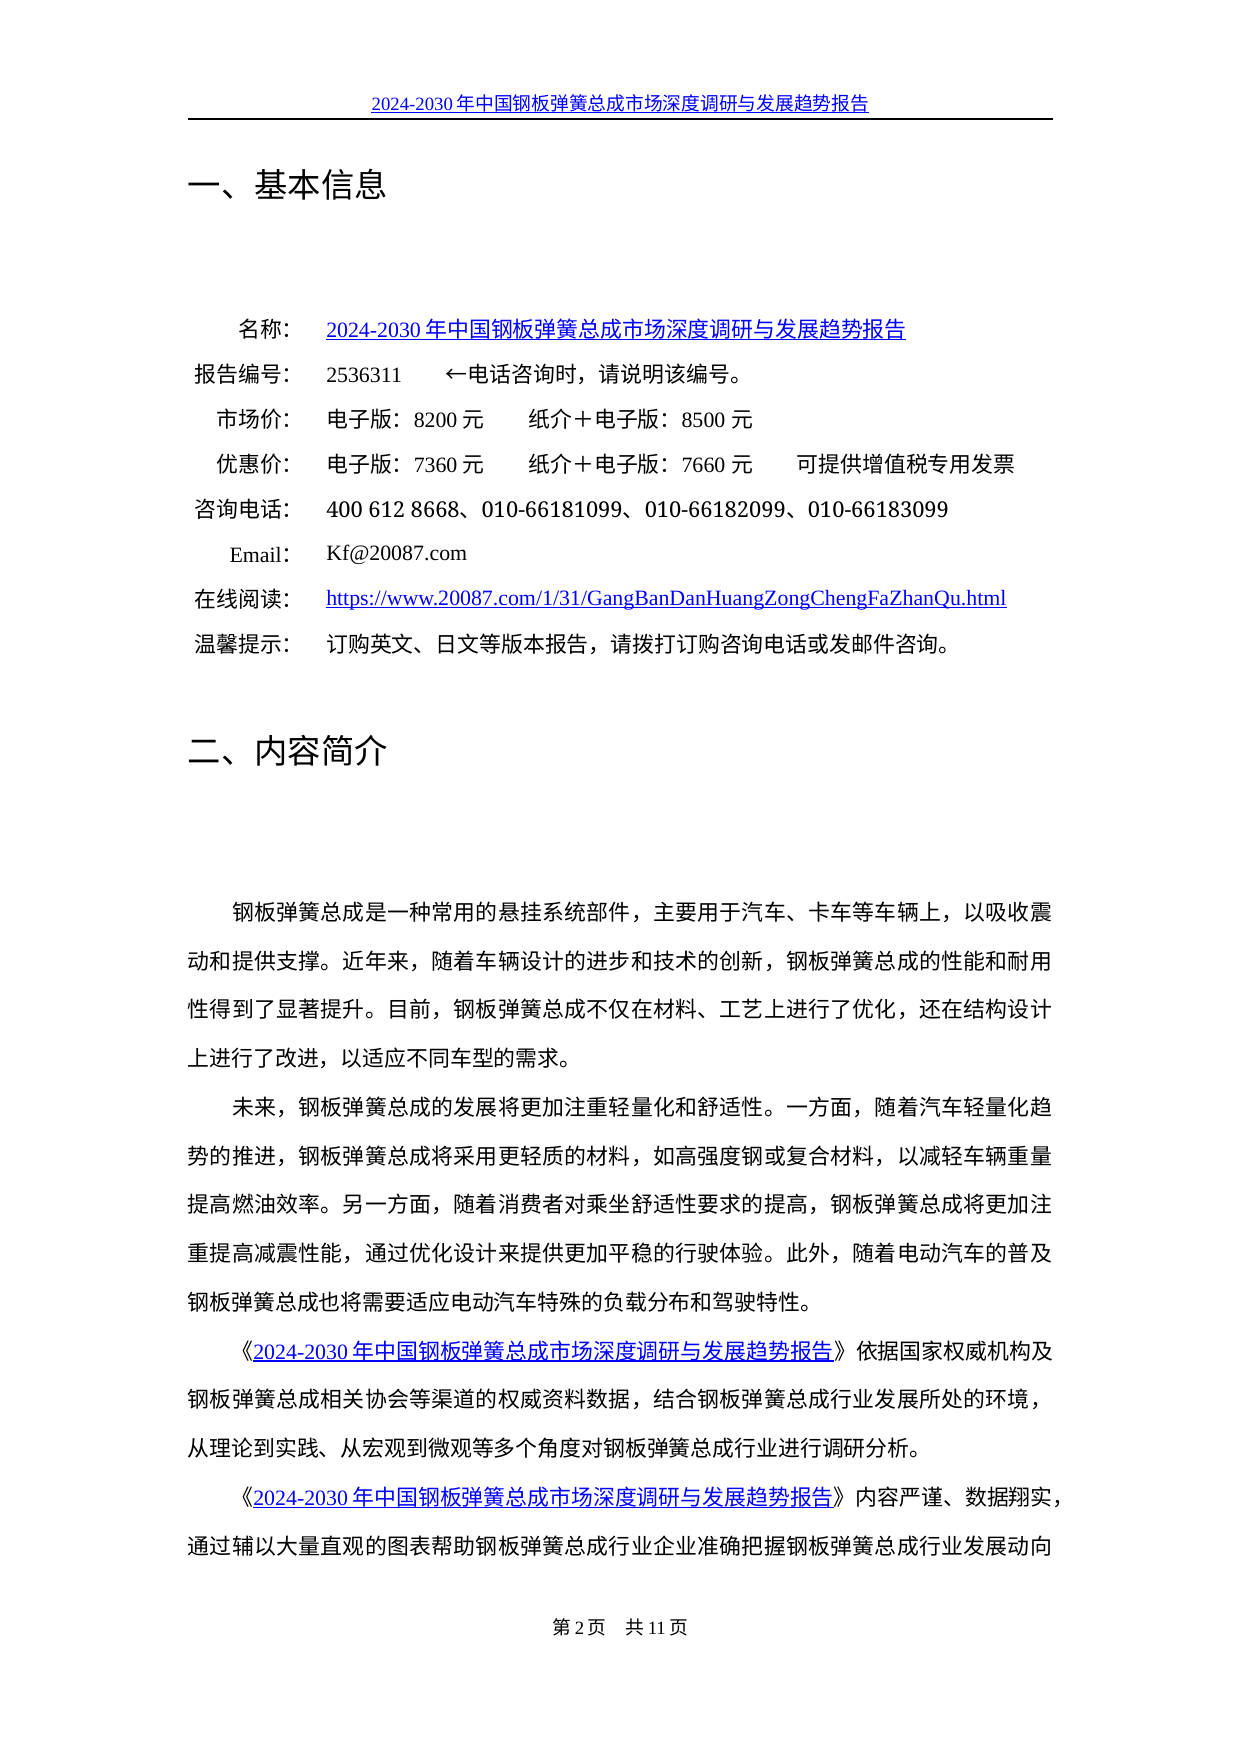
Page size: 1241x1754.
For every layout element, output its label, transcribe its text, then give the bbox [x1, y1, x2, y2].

title 二、内容简介 [187, 717, 1053, 782]
table_header 名称： [167, 312, 315, 357]
title 一、基本信息 [187, 150, 1053, 215]
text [187, 894, 1053, 1561]
table_cell Email： [167, 537, 315, 582]
table_cell [315, 582, 1073, 627]
table_cell 咨询电话： [167, 492, 315, 537]
table_cell 电子版：7360 元 纸介＋电子版：7660 元 可提供增值税专用发票 [315, 447, 1073, 492]
table_cell 2536311 ←电话咨询时，请说明该编号。 [315, 357, 1073, 402]
table_cell 在线阅读： [167, 582, 315, 627]
table_cell 400 612 8668、010-66181099、010-66182099、010-66183099 [315, 492, 1073, 537]
table_cell 市场价： [167, 402, 315, 447]
table_cell 报告编号： [167, 357, 315, 402]
table_cell Kf@20087.com [315, 537, 1073, 582]
table_cell 订购英文、日文等版本报告，请拨打订购咨询电话或发邮件咨询。 [315, 627, 1073, 672]
table_cell 温馨提示： [167, 627, 315, 672]
table_cell 优惠价： [167, 447, 315, 492]
table_cell 电子版：8200 元 纸介＋电子版：8500 元 [315, 402, 1073, 447]
table_header 2024-2030年中国钢板弹簧总成市场深度调研与发展趋势报告 [315, 312, 1073, 357]
